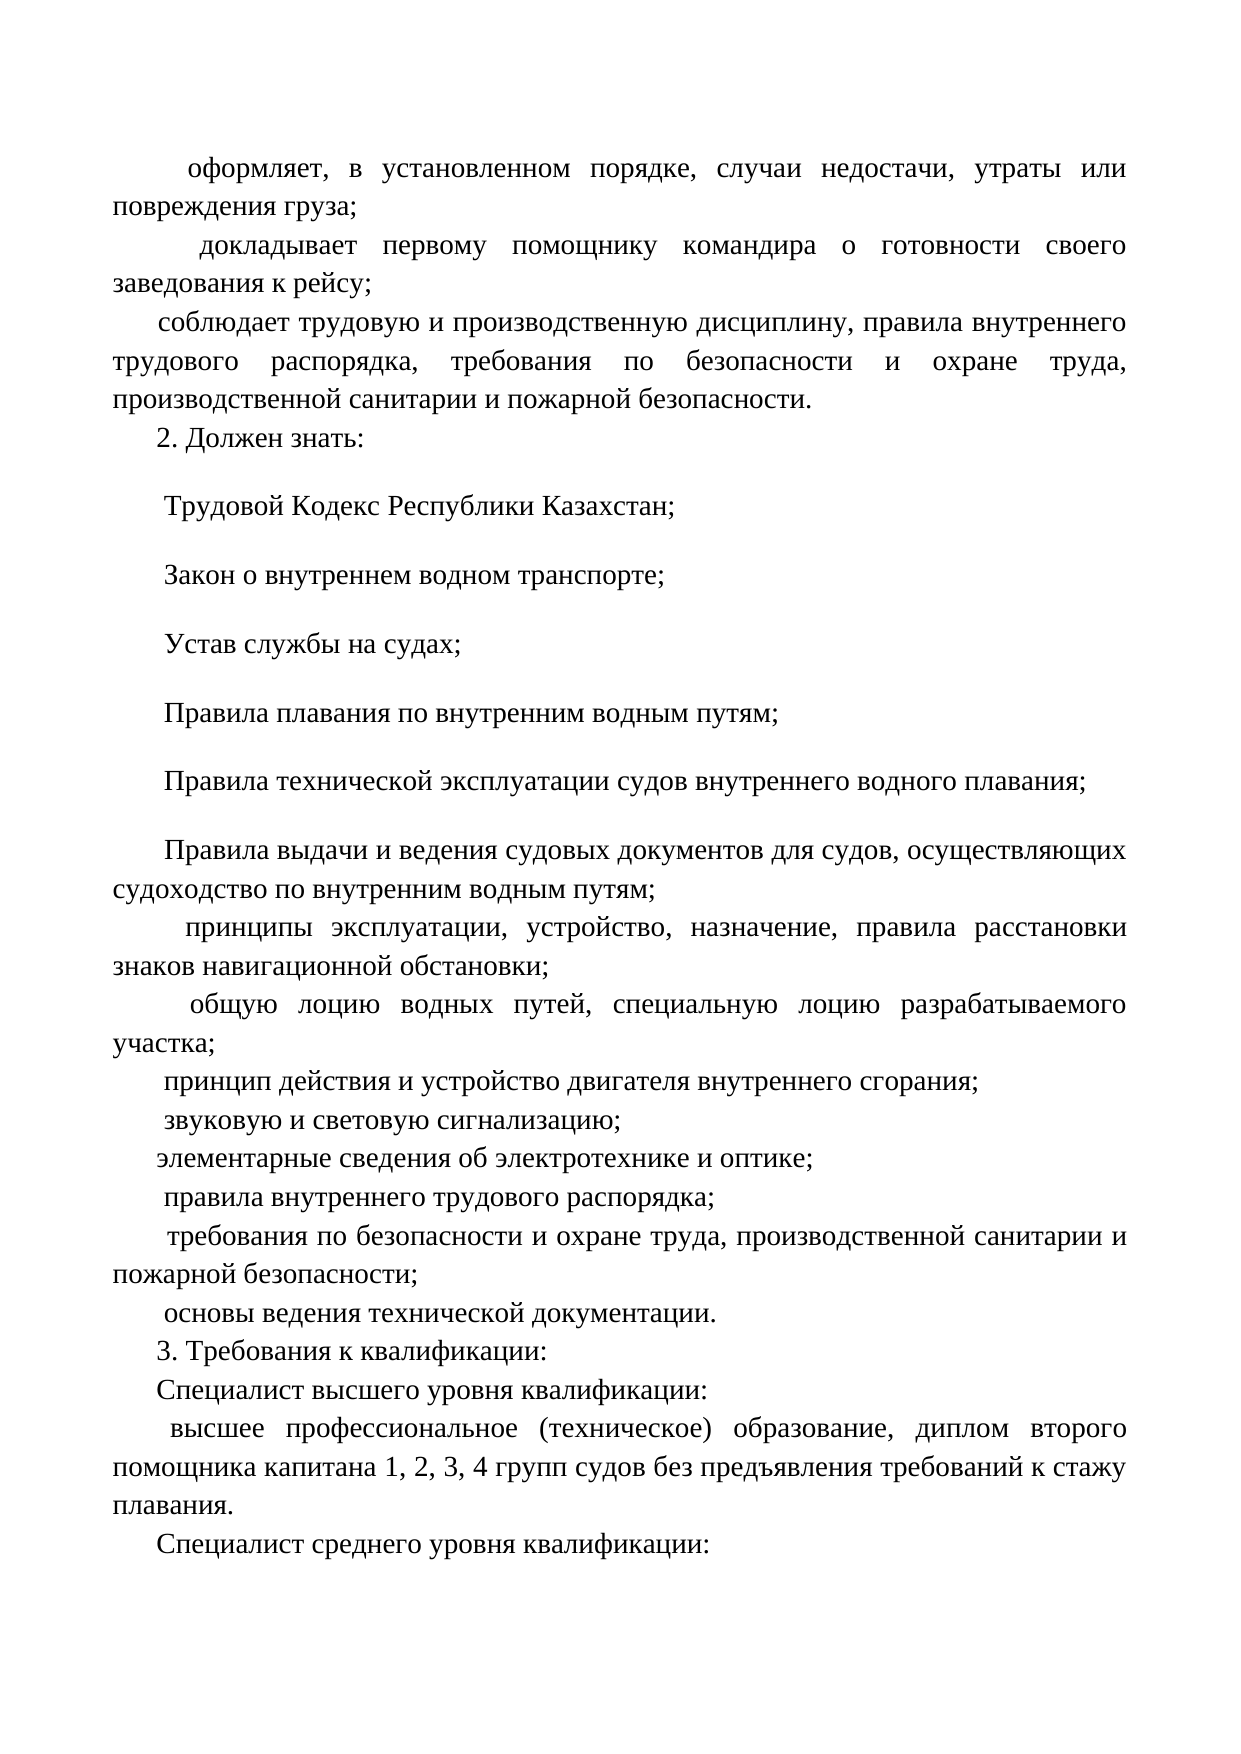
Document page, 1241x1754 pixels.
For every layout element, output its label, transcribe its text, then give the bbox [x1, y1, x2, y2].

text 2. Должен знать: [112, 420, 1128, 453]
text требования по безопасности и охране труда, производственной санитарии и пожарной безопасности; [112, 1218, 1128, 1290]
text Специалист среднего уровня квалификации: [112, 1526, 1128, 1559]
text высшее профессиональное (техническое) образование, диплом второго помощника капитана 1, 2, 3, 4 групп судов без предъявления требований к стажу плавания. [112, 1410, 1128, 1521]
text звуковую и световую сигнализацию; [112, 1102, 1128, 1136]
text основы ведения технической документации. [112, 1295, 1128, 1328]
text 3. Требования к квалификации: [112, 1333, 1128, 1367]
text принципы эксплуатации, устройство, назначение, правила расстановки знаков навигационной обстановки; [112, 909, 1128, 981]
text оформляет, в установленном порядке, случаи недостачи, утраты или повреждения груза; [112, 150, 1128, 222]
text Устав службы на судах; [112, 626, 1128, 659]
text Правила плавания по внутренним водным путям; [112, 695, 1128, 728]
text Специалист высшего уровня квалификации: [112, 1372, 1128, 1405]
text соблюдает трудовую и производственную дисциплину, правила внутреннего трудового распорядка, требования по безопасности и охране труда, производственной санитарии и пожарной безопасности. [112, 304, 1128, 415]
text элементарные сведения об электротехнике и оптике; [112, 1141, 1128, 1174]
text Правила технической эксплуатации судов внутреннего водного плавания; [112, 763, 1128, 797]
text общую лоцию водных путей, специальную лоцию разрабатываемого участка; [112, 986, 1128, 1058]
text Трудовой Кодекс Республики Казахстан; [112, 488, 1128, 522]
text Правила выдачи и ведения судовых документов для судов, осуществляющих судоходство по внутренним водным путям; [112, 832, 1128, 904]
text докладывает первому помощнику командира о готовности своего заведования к рейсу; [112, 227, 1128, 299]
text принцип действия и устройство двигателя внутреннего сгорания; [112, 1063, 1128, 1097]
text правила внутреннего трудового распорядка; [112, 1179, 1128, 1213]
text Закон о внутреннем водном транспорте; [112, 557, 1128, 591]
